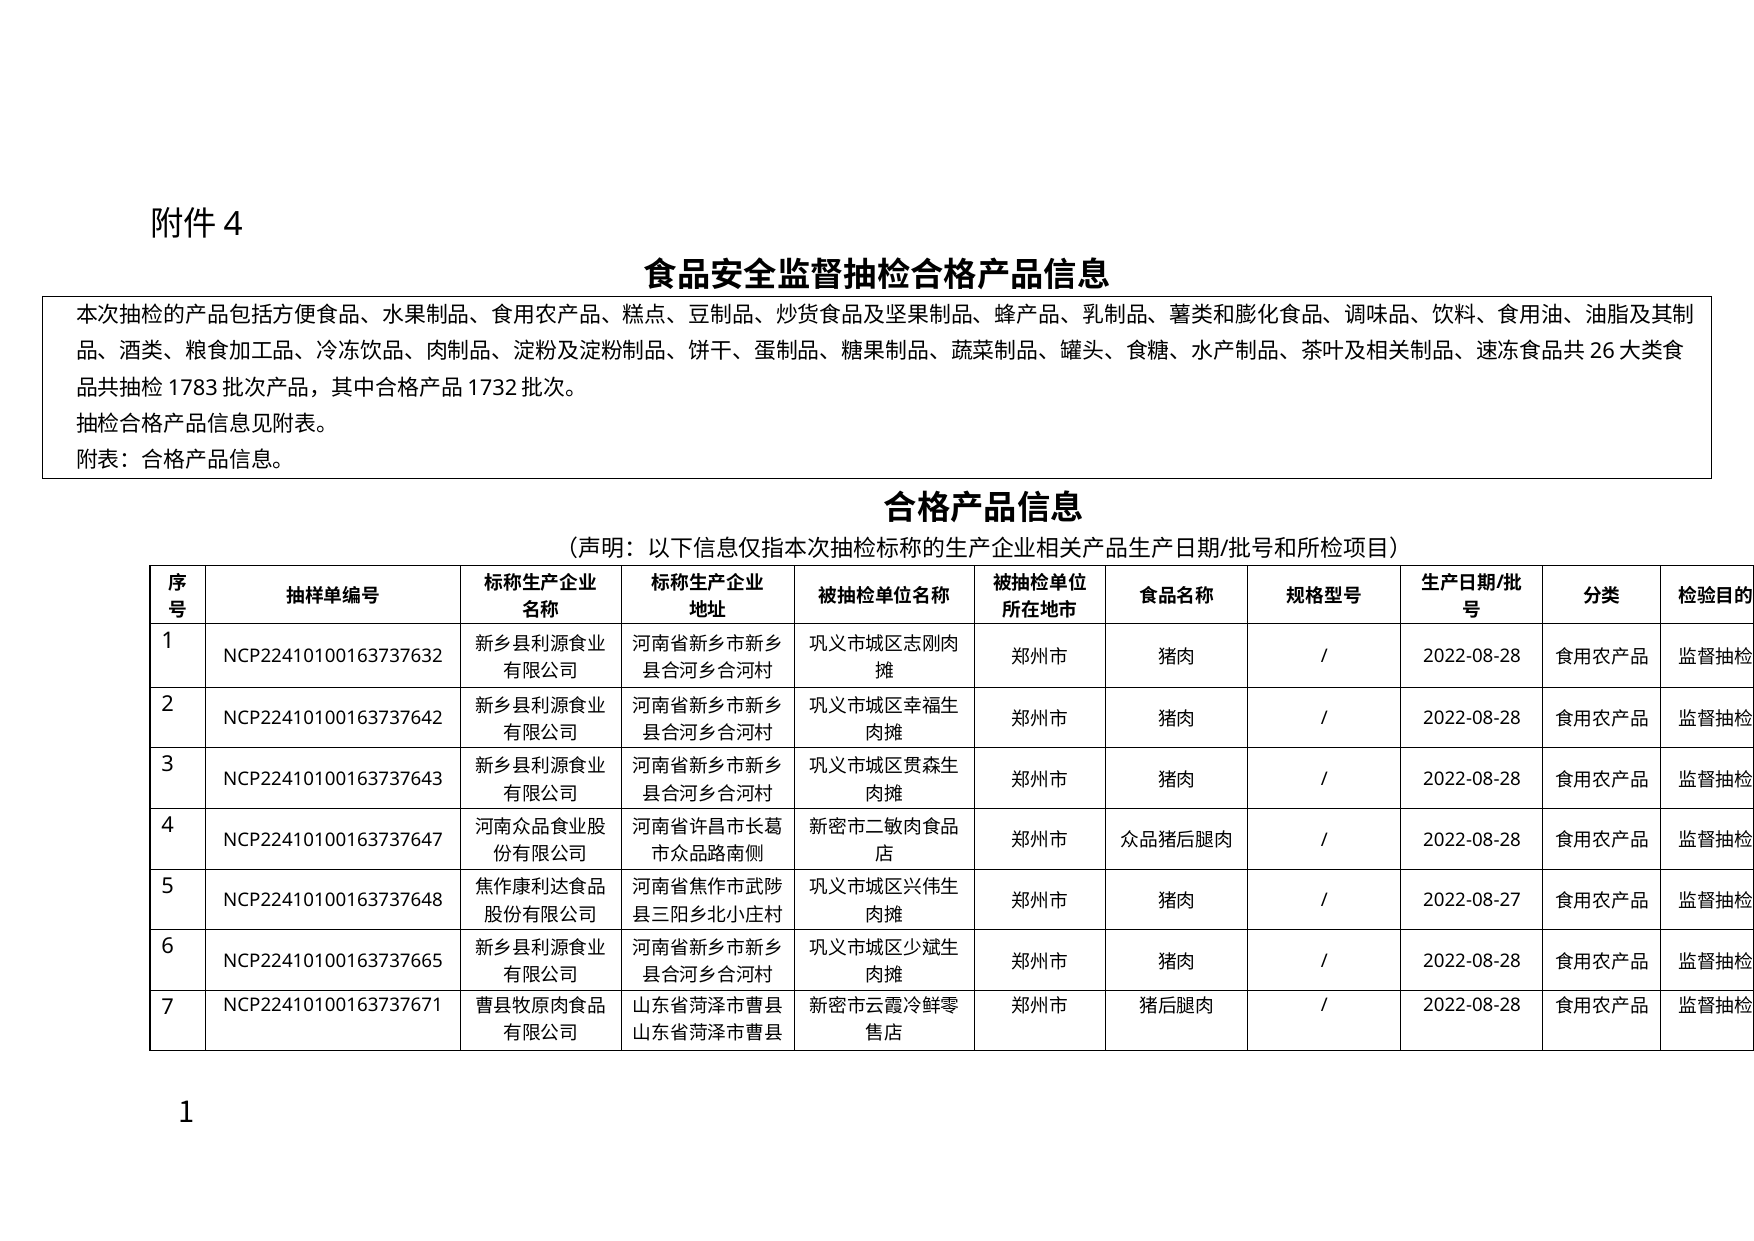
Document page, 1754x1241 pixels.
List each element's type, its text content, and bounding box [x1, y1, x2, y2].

table_cell / [1248, 930, 1400, 990]
table_header 本次抽检的产品包括方便食品、水果制品、食用农产品、糕点、豆制品、炒货食品及坚果制品、蜂产品、乳制品、薯类和膨化食品、调味品、饮料、食用油、油脂及其制品、酒类、粮食加工品、冷冻饮品、肉制品、淀粉及淀粉制品、饼干、蛋制品、糖果制品、蔬菜制品、罐头、食糖、水产制品、茶叶及相关制品、速冻食品共26大类食品共抽检1783批次产品，其中合格产品1732批次。 抽检合格产品信息见附表。 附表：合格产品信息。 [43, 297, 1711, 478]
table_cell 郑州市 [975, 991, 1105, 1050]
table_cell / [1248, 748, 1400, 808]
table_cell 河南省新乡市新乡县合河乡合河村 [622, 624, 794, 687]
table_header 序号 [151, 566, 205, 623]
table_cell [151, 809, 205, 868]
table_cell 2022-08-28 [1401, 748, 1542, 808]
table_cell 焦作康利达食品股份有限公司 [461, 870, 621, 929]
table_cell / [1248, 991, 1400, 1050]
table_cell 猪肉 [1106, 870, 1247, 929]
table_cell 新密市二敏肉食品店 [795, 809, 974, 868]
table_cell / [1248, 870, 1400, 929]
table_cell 食用农产品 [1543, 809, 1660, 868]
table_cell 2022-08-28 [1401, 930, 1542, 990]
table_cell NCP22410100163737648 [206, 870, 460, 929]
table_header 生产日期/批号 [1401, 566, 1542, 623]
table_header 标称生产企业 名称 [461, 566, 621, 623]
table_cell 猪后腿肉 [1106, 991, 1247, 1050]
table_cell 食用农产品 [1543, 870, 1660, 929]
table_cell 2022-08-28 [1401, 991, 1542, 1050]
table_cell NCP22410100163737643 [206, 748, 460, 808]
table_cell 曹县牧原肉食品有限公司 [461, 991, 621, 1050]
table_cell NCP22410100163737642 [206, 688, 460, 747]
text 附件4 [150, 187, 1604, 248]
table_cell 2022-08-28 [1401, 809, 1542, 868]
table_header 抽样单编号 [206, 566, 460, 623]
table_cell [151, 991, 205, 1050]
table_cell 河南省新乡市新乡县合河乡合河村 [622, 748, 794, 808]
table_cell 巩义市城区少斌生肉摊 [795, 930, 974, 990]
table_cell 新密市云霞冷鲜零售店 [795, 991, 974, 1050]
table_cell / [1248, 809, 1400, 868]
table_header 分类 [1543, 566, 1660, 623]
table_cell 2022-08-27 [1401, 870, 1542, 929]
table_cell 郑州市 [975, 748, 1105, 808]
table_cell 监督抽检 [1661, 809, 1753, 868]
table_cell 监督抽检 [1661, 870, 1753, 929]
table_cell 监督抽检 [1661, 688, 1753, 747]
table_header 合格产品信息 （声明：以下信息仅指本次抽检标称的生产企业相关产品生产日期/批号和所检项目） [150, 479, 1754, 565]
table_cell 河南省新乡市新乡县合河乡合河村 [622, 688, 794, 747]
table_cell 监督抽检 [1661, 930, 1753, 990]
table_header 被抽检单位名称 [795, 566, 974, 623]
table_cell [622, 991, 794, 1050]
table_cell 河南省新乡市新乡县合河乡合河村 [622, 930, 794, 990]
table_cell 巩义市城区幸福生肉摊 [795, 688, 974, 747]
table_cell 郑州市 [975, 688, 1105, 747]
table_cell 食用农产品 [1543, 991, 1660, 1050]
table_cell 猪肉 [1106, 624, 1247, 687]
table_cell 新乡县利源食业有限公司 [461, 624, 621, 687]
table_cell / [1248, 688, 1400, 747]
table_header 标称生产企业 地址 [622, 566, 794, 623]
table_cell [151, 688, 205, 747]
table_cell / [1248, 624, 1400, 687]
table_cell [151, 748, 205, 808]
table_cell 巩义市城区志刚肉摊 [795, 624, 974, 687]
table_cell 食用农产品 [1543, 930, 1660, 990]
table_cell NCP22410100163737665 [206, 930, 460, 990]
table_cell 郑州市 [975, 809, 1105, 868]
table_cell 猪肉 [1106, 748, 1247, 808]
table_cell 郑州市 [975, 930, 1105, 990]
text 食品安全监督抽检合格产品信息 [150, 248, 1604, 296]
table_cell 河南省焦作市武陟县三阳乡北小庄村 [622, 870, 794, 929]
table_cell 新乡县利源食业有限公司 [461, 930, 621, 990]
table_cell 猪肉 [1106, 688, 1247, 747]
table_cell [151, 870, 205, 929]
table_cell 2022-08-28 [1401, 624, 1542, 687]
table_cell 监督抽检 [1661, 748, 1753, 808]
table_cell 新乡县利源食业有限公司 [461, 688, 621, 747]
table_cell 新乡县利源食业有限公司 [461, 748, 621, 808]
table_cell NCP22410100163737647 [206, 809, 460, 868]
table_cell 食用农产品 [1543, 624, 1660, 687]
table_cell 众品猪后腿肉 [1106, 809, 1247, 868]
table_cell 监督抽检 [1661, 991, 1753, 1050]
table_cell 食用农产品 [1543, 748, 1660, 808]
table_cell 监督抽检 [1661, 624, 1753, 687]
table_cell 郑州市 [975, 870, 1105, 929]
table_header 被抽检单位 所在地市 [975, 566, 1105, 623]
table_cell 河南众品食业股份有限公司 [461, 809, 621, 868]
table_cell NCP22410100163737632 [206, 624, 460, 687]
table_header 食品名称 [1106, 566, 1247, 623]
table_cell 郑州市 [975, 624, 1105, 687]
table_cell [151, 624, 205, 687]
table_cell 河南省许昌市长葛市众品路南侧 [622, 809, 794, 868]
table_cell [151, 930, 205, 990]
table_cell 食用农产品 [1543, 688, 1660, 747]
table_cell 2022-08-28 [1401, 688, 1542, 747]
table_header 检验目的 [1661, 566, 1753, 623]
table_cell 猪肉 [1106, 930, 1247, 990]
table_header 规格型号 [1248, 566, 1400, 623]
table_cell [206, 991, 460, 1050]
table_cell 巩义市城区贯森生肉摊 [795, 748, 974, 808]
table_cell 巩义市城区兴伟生肉摊 [795, 870, 974, 929]
